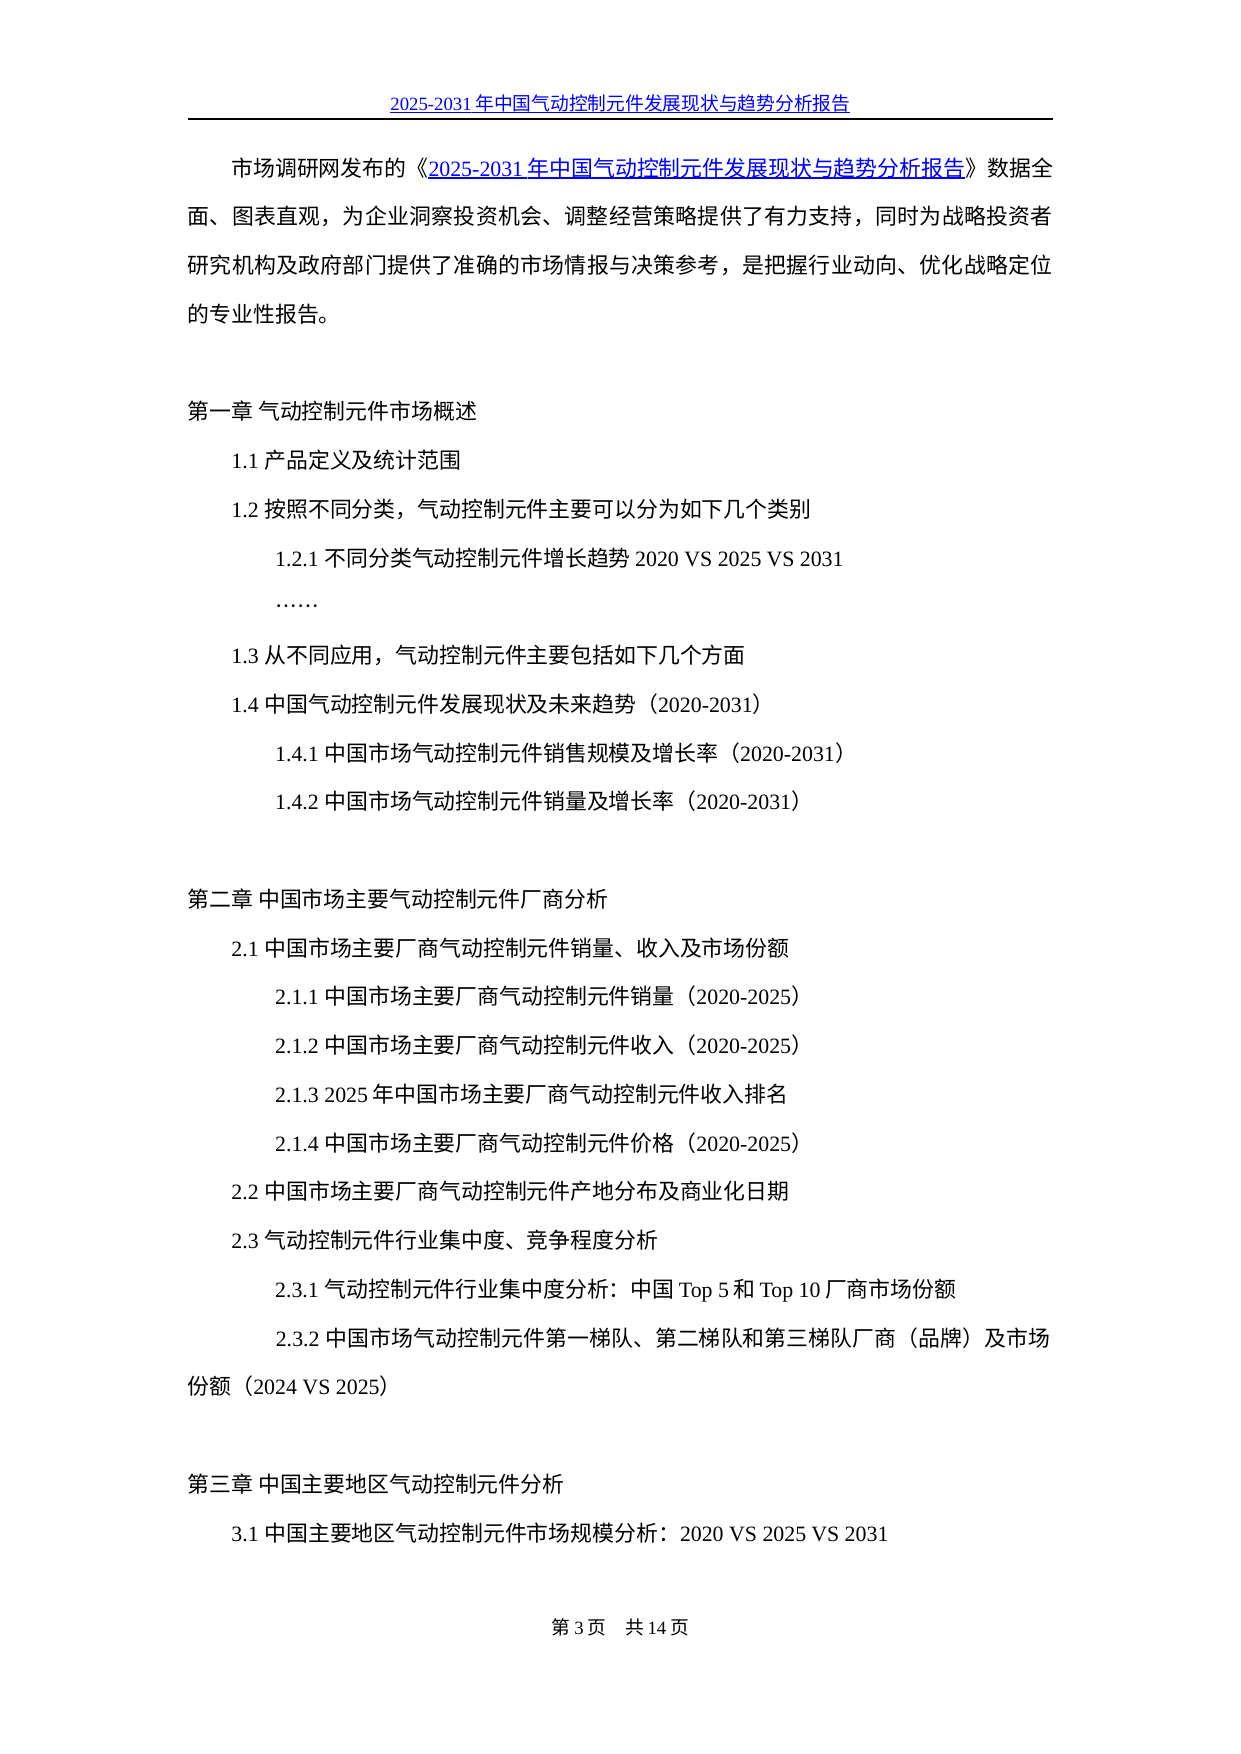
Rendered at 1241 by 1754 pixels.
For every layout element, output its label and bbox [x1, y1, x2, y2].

text [187, 150, 1053, 1548]
